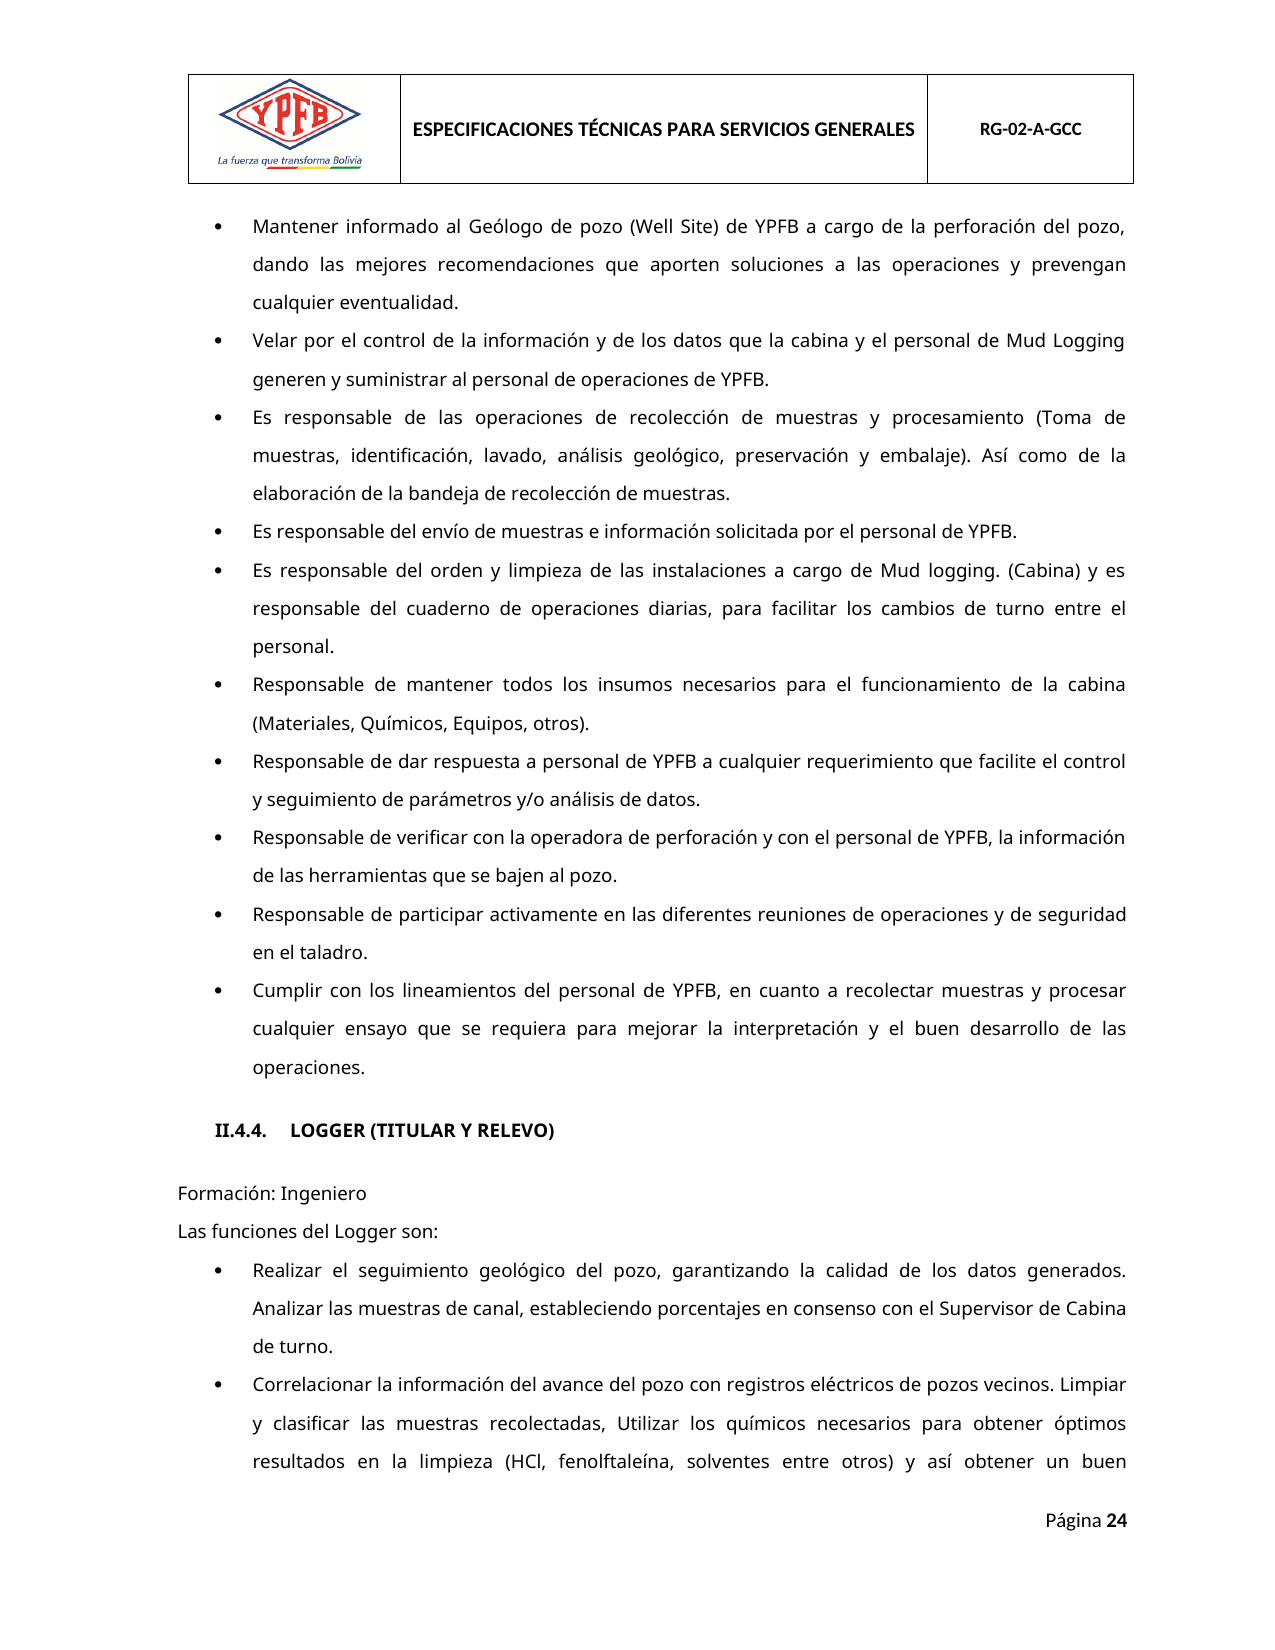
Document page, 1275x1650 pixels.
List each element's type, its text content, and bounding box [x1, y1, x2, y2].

list Mantener informado al Geólogo de pozo (Well Site) de YPFB a cargo de la perforación del pozo, dando las mejores recomendaciones que aporten soluciones a las operaciones y prevengan cualquier eventualidad. [215, 213, 1127, 315]
list Velar por el control de la información y de los datos que la cabina y el personal de Mud Logging generen y suministrar al personal de operaciones de YPFB. [215, 328, 1127, 391]
list Es responsable de las operaciones de recolección de muestras y procesamiento (Toma de muestras, identificación, lavado, análisis geológico, preservación y embalaje). Así como de la elaboración de la bandeja de recolección de muestras. [215, 404, 1127, 506]
list Responsable de dar respuesta a personal de YPFB a cualquier requerimiento que facilite el control y seguimiento de parámetros y/o análisis de datos. [215, 748, 1127, 812]
text Formación: Ingeniero [177, 1180, 1127, 1206]
list LOGGER (TITULAR Y RELEVO) [215, 1117, 1122, 1143]
list Es responsable del orden y limpieza de las instalaciones a cargo de Mud logging. (Cabina) y es responsable del cuaderno de operaciones diarias, para facilitar los cambios de turno entre el personal. [215, 557, 1127, 659]
list Realizar el seguimiento geológico del pozo, garantizando la calidad de los datos generados. Analizar las muestras de canal, estableciendo porcentajes en consenso con el Supervisor de Cabina de turno. [215, 1257, 1127, 1359]
text Las funciones del Logger son: [177, 1219, 1127, 1244]
list Responsable de mantener todos los insumos necesarios para el funcionamiento de la cabina (Materiales, Químicos, Equipos, otros). [215, 672, 1127, 735]
list Responsable de participar activamente en las diferentes reuniones de operaciones y de seguridad en el taladro. [215, 901, 1127, 965]
picture [215, 75, 363, 174]
list Cumplir con los lineamientos del personal de YPFB, en cuanto a recolectar muestras y procesar cualquier ensayo que se requiera para mejorar la interpretación y el buen desarrollo de las operaciones. [215, 977, 1127, 1079]
list Responsable de verificar con la operadora de perforación y con el personal de YPFB, la información de las herramientas que se bajen al pozo. [215, 824, 1127, 888]
list Es responsable del envío de muestras e información solicitada por el personal de YPFB. [215, 519, 1127, 544]
